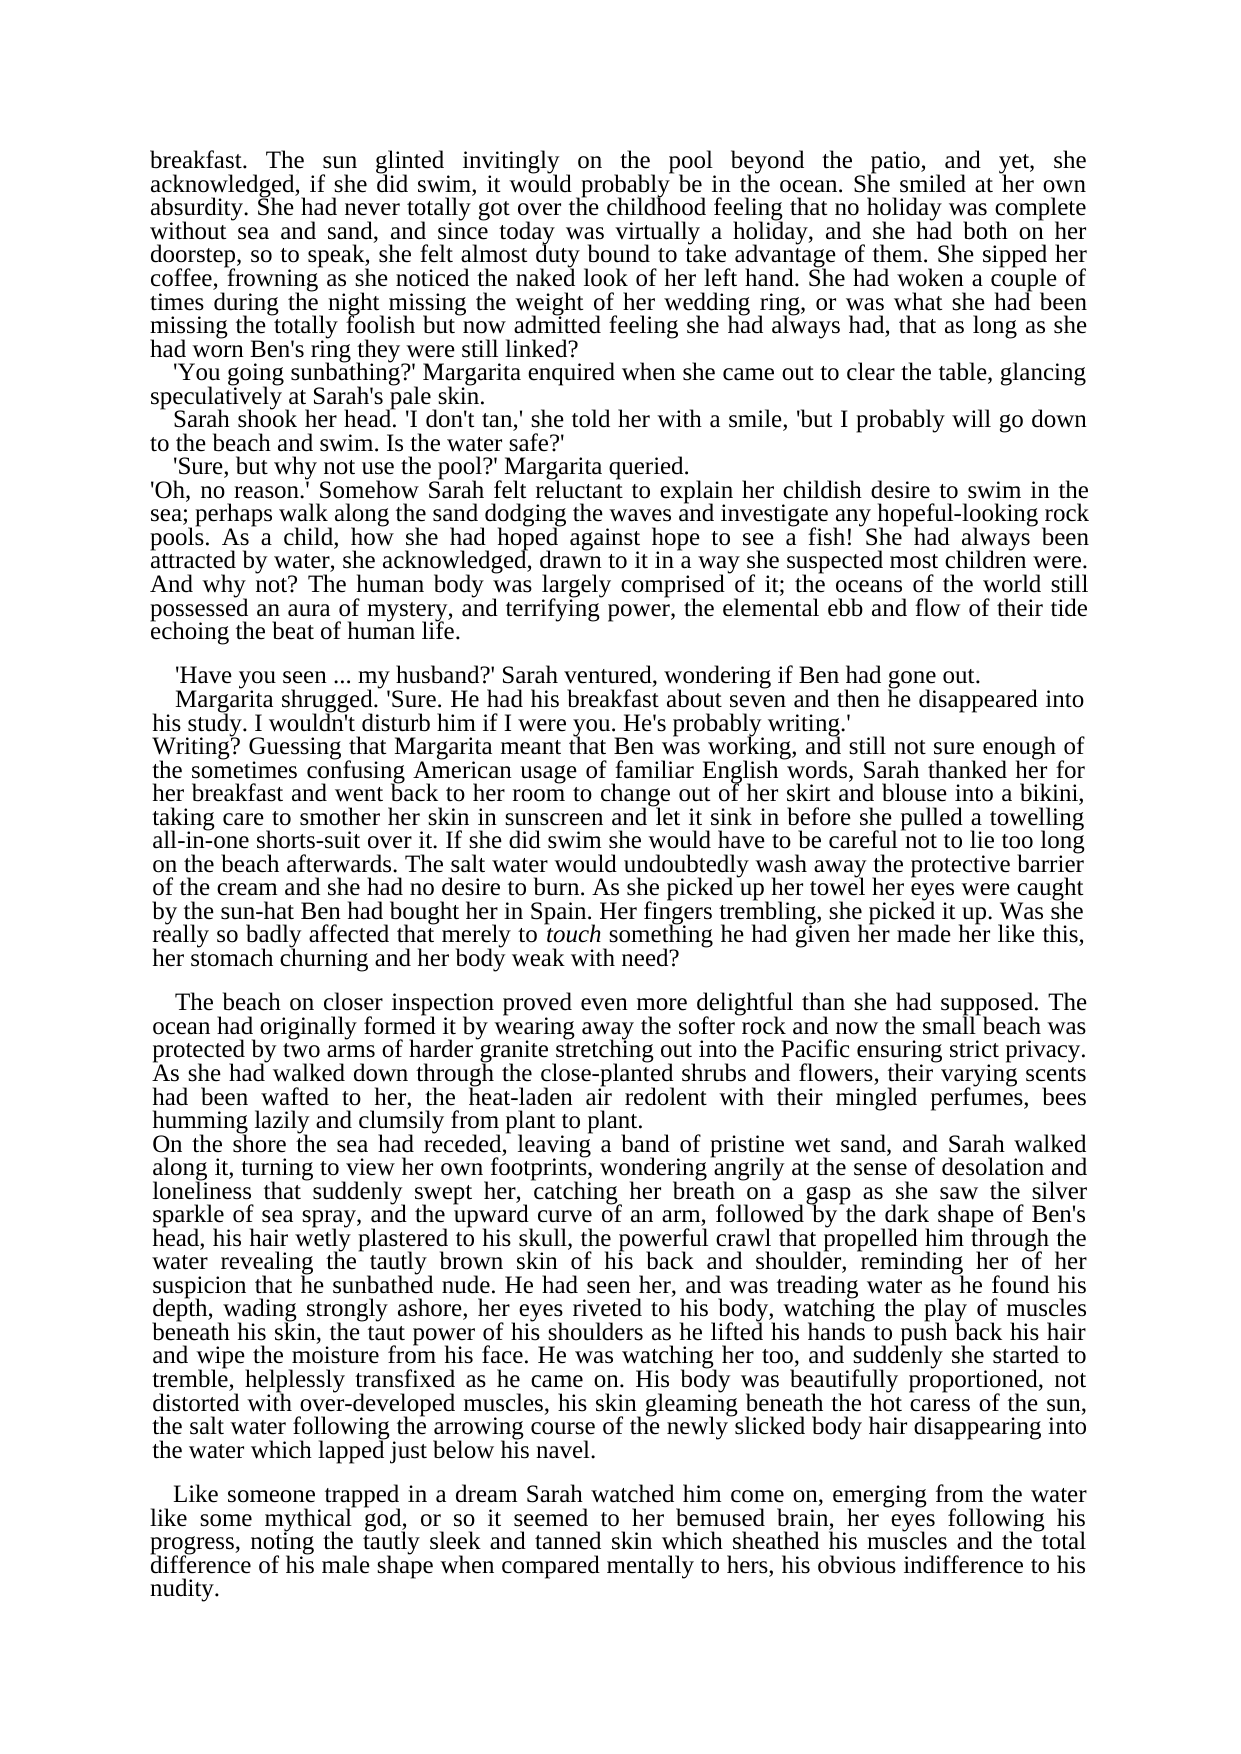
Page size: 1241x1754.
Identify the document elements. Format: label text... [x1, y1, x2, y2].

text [150, 150, 1088, 362]
text On the shore the sea had receded, leaving a band of pristine wet sand, and Sarah walked along it, turning to view her own footprints, wondering angrily at the sense of desolation and loneliness that suddenly swept her, catching her breath on a gasp as she saw the silver sparkle of sea spray, and the upward curve of an arm, followed by the dark shape of Ben's head, his hair wetly plastered to his skull, the powerful crawl that propelled him through the water revealing the tautly brown skin of his back and shoulder, reminding her of her suspicion that he sunbathed nude. He had seen her, and was treading water as he found his depth, wading strongly ashore, her eyes riveted to his body, watching the play of muscles beneath his skin, the taut power of his shoulders as he lifted his hands to push back his hair and wipe the moisture from his face. He was watching her too, and suddenly she started to tremble, helplessly transfixed as he came on. His body was beautifully proportioned, not distorted with over-developed muscles, his skin gleaming beneath the hot caress of the sun, the salt water following the arrowing course of the newly slicked body hair disappearing into the water which lapped just below his navel. [152, 1133, 1088, 1463]
text 'Sure, but why not use the pool?' Margarita queried. [150, 456, 1088, 479]
text Margarita shrugged. 'Sure. He had his breakfast about seven and then he disappeared into his study. I wouldn't disturb him if I were you. He's probably writing.' [152, 689, 1086, 736]
text Writing? Guessing that Margarita meant that Ben was working, and still not sure enough of the sometimes confusing American usage of familiar English words, Sarah thanked her for her breakfast and went back to her room to change out of her skirt and blouse into a bikini, taking care to smother her skin in sunscreen and let it sink in before she pulled a towelling all-in-one shorts-suit over it. If she did swim she would have to be careful not to lie too long on the beach afterwards. The salt water would undoubtedly wash away the protective barrier of the cream and she had no desire to burn. As she picked up her towel her eyes were caught by the sun-hat Ben had bought her in Spain. Her fingers trembling, she picked it up. Was she really so badly affected that merely to touch something he had given her made her like this, her stomach churning and her body weak with need? [152, 736, 1086, 971]
text 'Oh, no reason.' Somehow Sarah felt reluctant to explain her childish desire to swim in the sea; perhaps walk along the sand dodging the waves and investigate any hopeful-looking rock pools. As a child, how she had hoped against hope to see a fish! She had always been attracted by water, she acknowledged, drawn to it in a way she suspected most children were. And why not? The human body was largely comprised of it; the oceans of the world still possessed an aura of mystery, and terrifying power, the elemental ebb and flow of their tide echoing the beat of human life. [150, 479, 1090, 644]
text 'You going sunbathing?' Margarita enquired when she came out to clear the table, glancing speculatively at Sarah's pale skin. [150, 362, 1088, 409]
text Sarah shook her head. 'I don't tan,' she told her with a smile, 'but I probably will go down to the beach and swim. Is the water safe?' [150, 409, 1088, 456]
text The beach on closer inspection proved even more delightful than she had supposed. The ocean had originally formed it by wearing away the softer rock and now the small beach was protected by two arms of harder granite stretching out into the Pacific ensuring strict privacy. As she had walked down through the close-planted shrubs and flowers, their varying scents had been wafted to her, the heat-laden air redolent with their mingled perfumes, bees humming lazily and clumsily from plant to plant. [152, 992, 1088, 1133]
text 'Have you seen ... my husband?' Sarah ventured, wondering if Ben had gone out. [152, 665, 1086, 689]
text Like someone trapped in a dream Sarah watched him come on, emerging from the water like some mythical god, or so it seemed to her bemused brain, her eyes following his progress, noting the tautly sleek and tanned skin which sheathed his muscles and the total difference of his male shape when compared mentally to hers, his obvious indifference to his nudity. [150, 1484, 1088, 1601]
